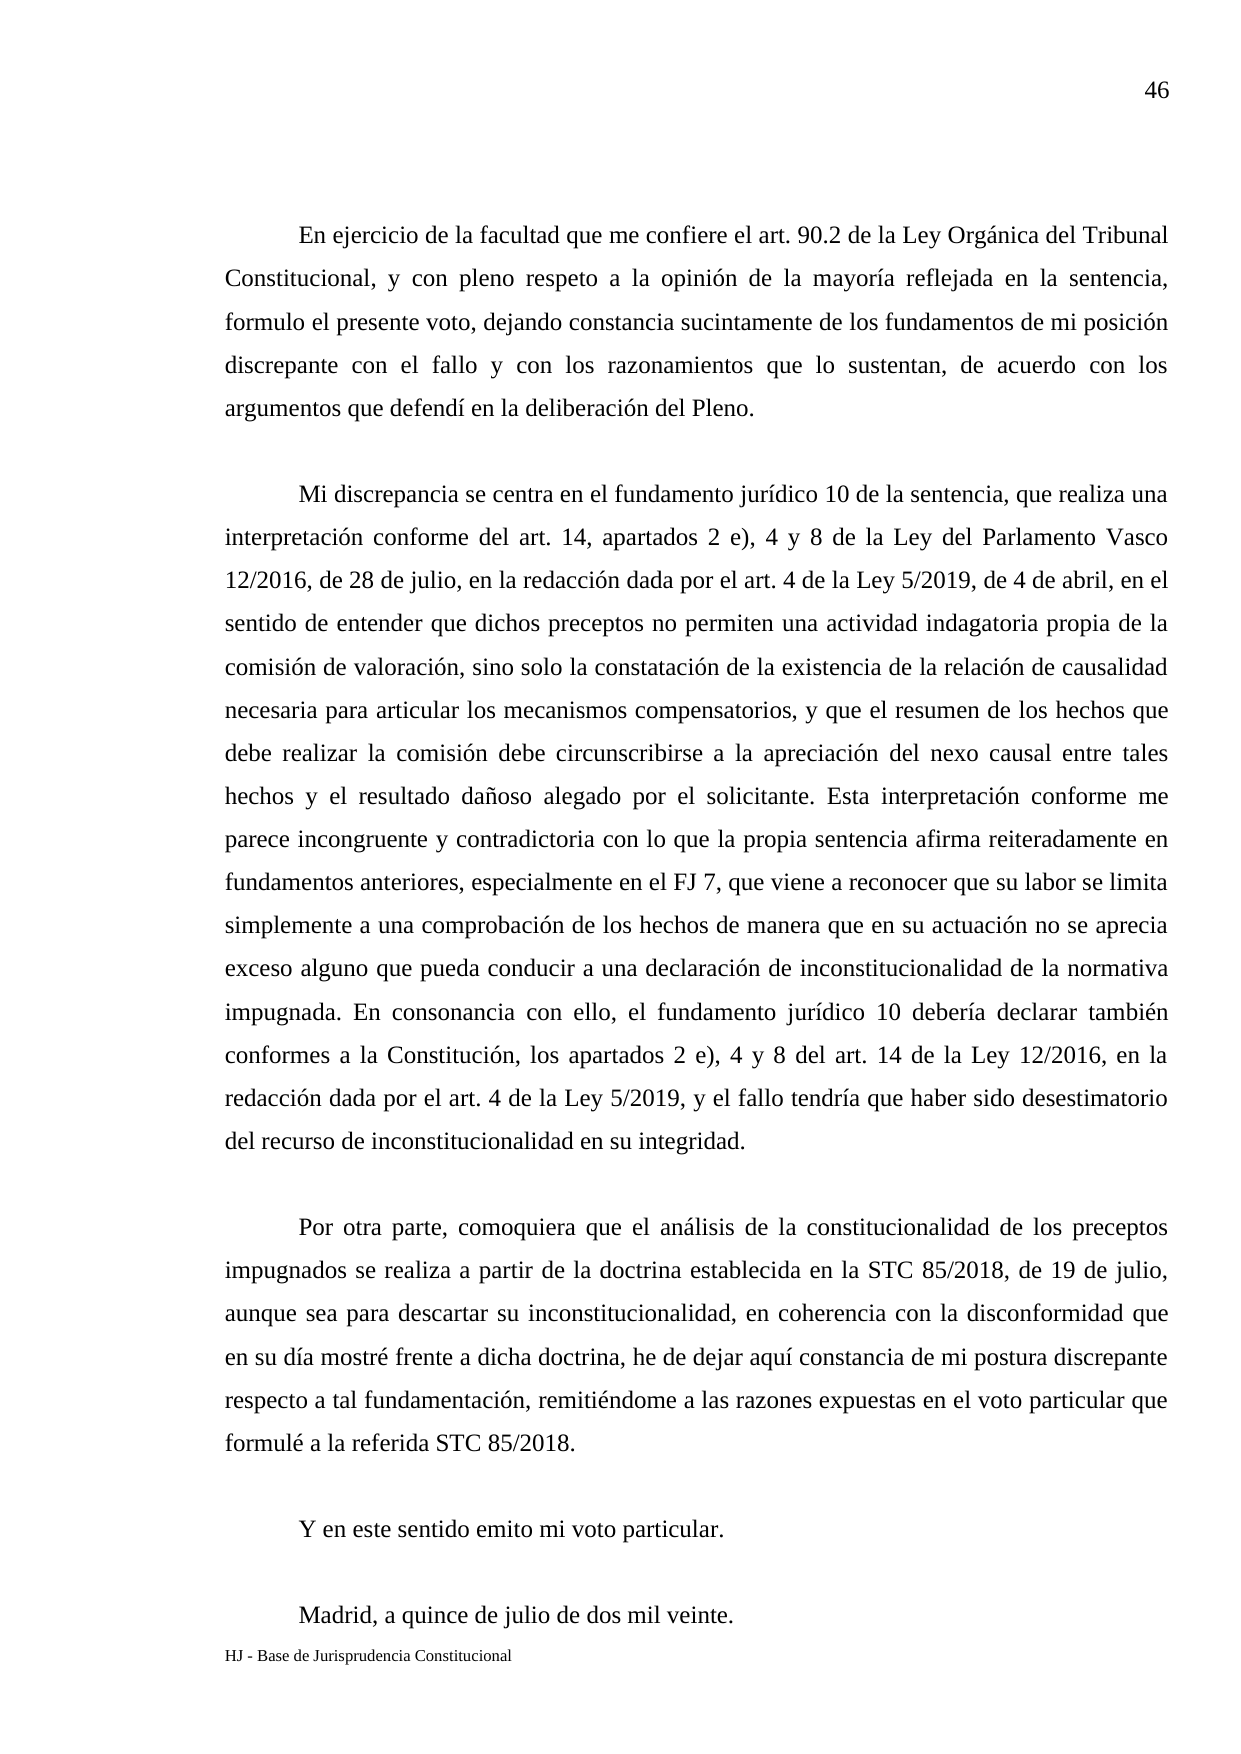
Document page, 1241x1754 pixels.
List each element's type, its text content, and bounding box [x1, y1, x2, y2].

text Madrid, a quince de julio de dos mil veinte. [224, 1600, 1169, 1629]
text Y en este sentido emito mi voto particular. [224, 1514, 1169, 1543]
text Mi discrepancia se centra en el fundamento jurídico 10 de la sentencia, que realiza una interpretación conforme del art. 14, apartados 2 e), 4 y 8 de la Ley del Parlamento Vasco 12/2016, de 28 de julio, en la redacción dada por el art. 4 de la Ley 5/2019, de 4 de abril, en el sentido de entender que dichos preceptos no permiten una actividad indagatoria propia de la comisión de valoración, sino solo la constatación de la existencia de la relación de causalidad necesaria para articular los mecanismos compensatorios, y que el resumen de los hechos que debe realizar la comisión debe circunscribirse a la apreciación del nexo causal entre tales hechos y el resultado dañoso alegado por el solicitante. Esta interpretación conforme me parece incongruente y contradictoria con lo que la propia sentencia afirma reiteradamente en fundamentos anteriores, especialmente en el FJ 7, que viene a reconocer que su labor se limita simplemente a una comprobación de los hechos de manera que en su actuación no se aprecia exceso alguno que pueda conducir a una declaración de inconstitucionalidad de la normativa impugnada. En consonancia con ello, el fundamento jurídico 10 debería declarar también conformes a la Constitución, los apartados 2 e), 4 y 8 del art. 14 de la Ley 12/2016, en la redacción dada por el art. 4 de la Ley 5/2019, y el fallo tendría que haber sido desestimatorio del recurso de inconstitucionalidad en su integridad. [224, 479, 1169, 1155]
text Por otra parte, comoquiera que el análisis de la constitucionalidad de los preceptos impugnados se realiza a partir de la doctrina establecida en la STC 85/2018, de 19 de julio, aunque sea para descartar su inconstitucionalidad, en coherencia con la disconformidad que en su día mostré frente a dicha doctrina, he de dejar aquí constancia de mi postura discrepante respecto a tal fundamentación, remitiéndome a las razones expuestas en el voto particular que formulé a la referida STC 85/2018. [224, 1212, 1169, 1457]
text En ejercicio de la facultad que me confiere el art. 90.2 de la Ley Orgánica del Tribunal Constitucional, y con pleno respeto a la opinión de la mayoría reflejada en la sentencia, formulo el presente voto, dejando constancia sucintamente de los fundamentos de mi posición discrepante con el fallo y con los razonamientos que lo sustentan, de acuerdo con los argumentos que defendí en la deliberación del Pleno. [224, 220, 1169, 422]
